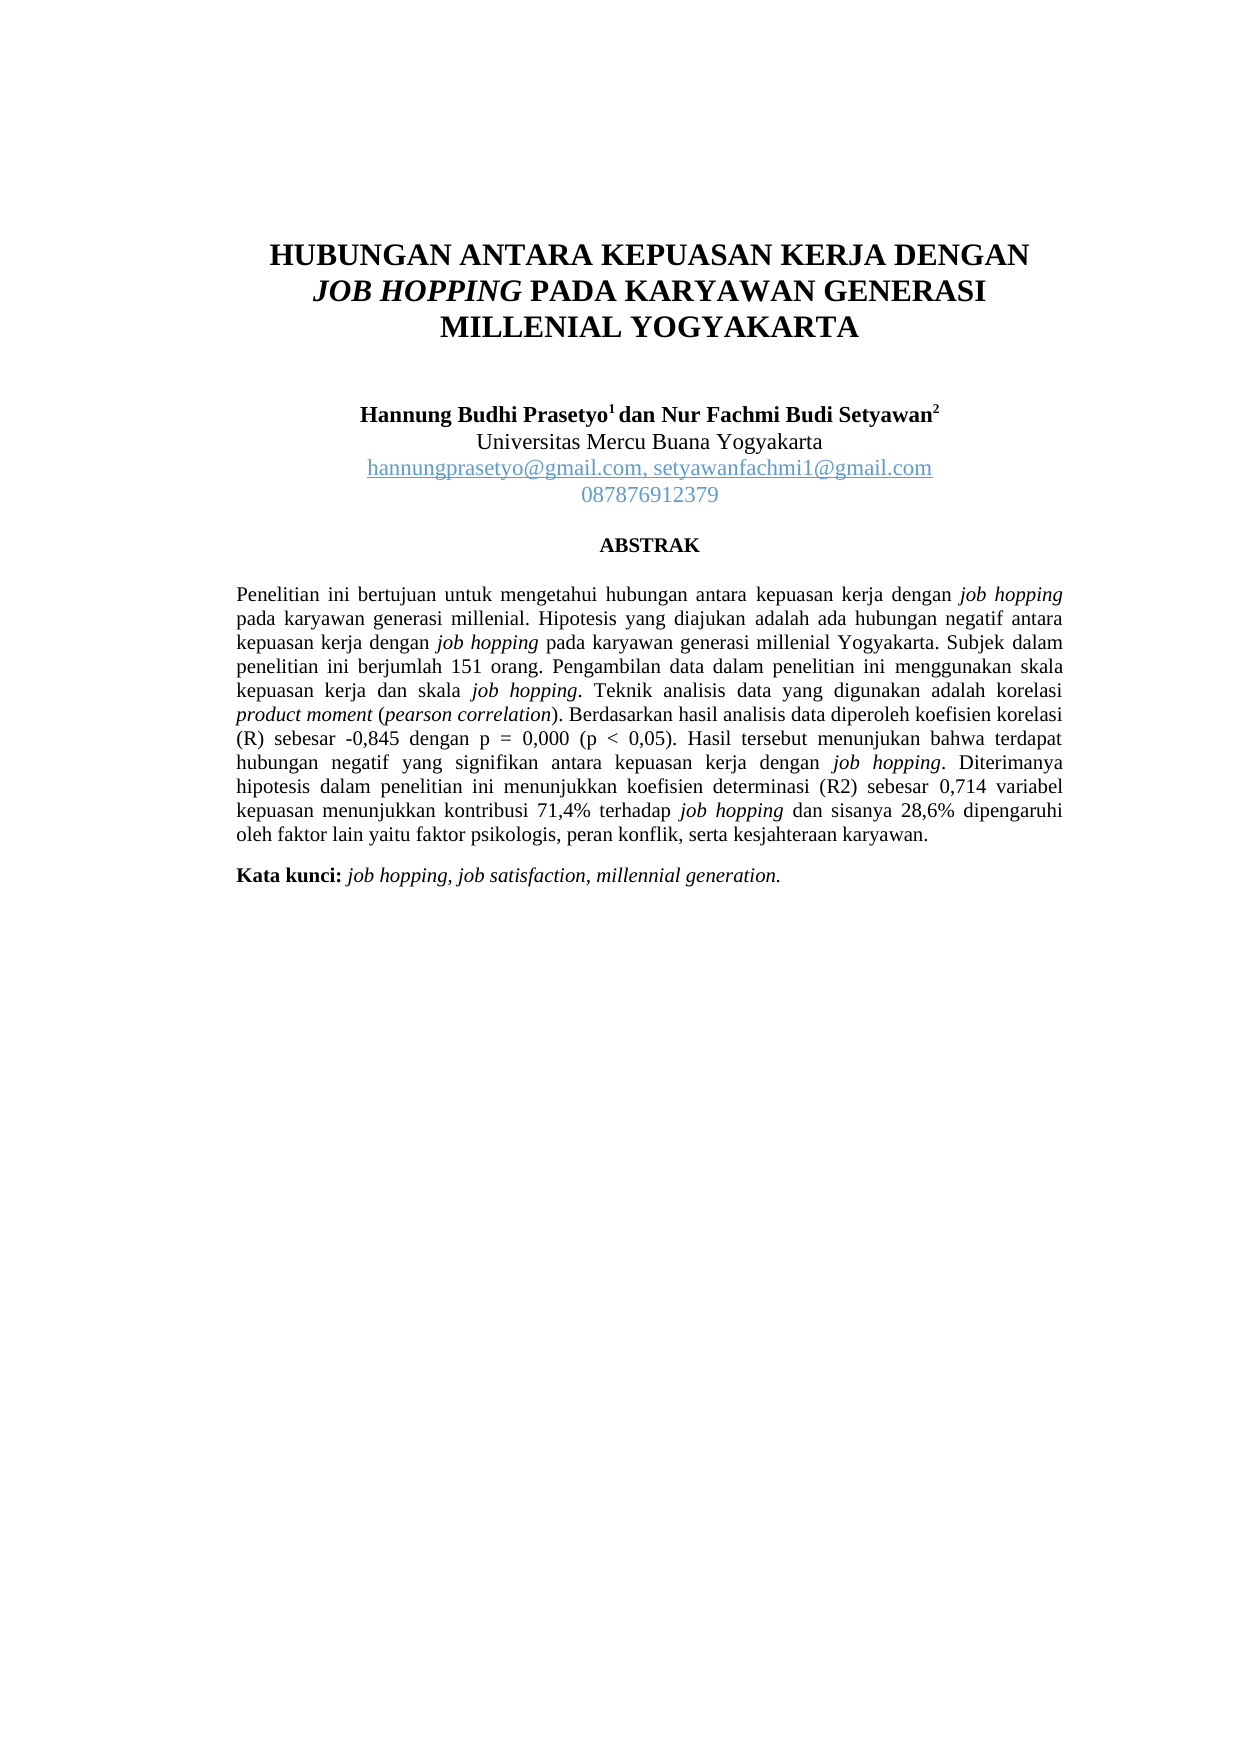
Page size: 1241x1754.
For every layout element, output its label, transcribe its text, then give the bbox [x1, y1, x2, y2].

text Penelitian ini bertujuan untuk mengetahui hubungan antara kepuasan kerja dengan job hopping pada karyawan generasi millenial. Hipotesis yang diajukan adalah ada hubungan negatif antara kepuasan kerja dengan job hopping pada karyawan generasi millenial Yogyakarta. Subjek dalam penelitian ini berjumlah 151 orang. Pengambilan data dalam penelitian ini menggunakan skala kepuasan kerja dan skala job hopping. Teknik analisis data yang digunakan adalah korelasi product moment (pearson correlation). Berdasarkan hasil analisis data diperoleh koefisien korelasi (R) sebesar -0,845 dengan p = 0,000 (p < 0,05). Hasil tersebut menunjukan bahwa terdapat hubungan negatif yang signifikan antara kepuasan kerja dengan job hopping. Diterimanya hipotesis dalam penelitian ini menunjukkan koefisien determinasi (R2) sebesar 0,714 variabel kepuasan menunjukkan kontribusi 71,4% terhadap job hopping dan sisanya 28,6% dipengaruhi oleh faktor lain yaitu faktor psikologis, peran konflik, serta kesjahteraan karyawan. [236, 581, 1063, 846]
text Universitas Mercu Buana Yogyakarta [236, 428, 1063, 454]
text HUBUNGAN ANTARA KEPUASAN KERJA DENGAN JOB HOPPING PADA KARYAWAN GENERASI MILLENIAL YOGYAKARTA [236, 236, 1063, 344]
text Hannung Budhi Prasetyo1 dan Nur Fachmi Budi Setyawan2 [236, 402, 1063, 428]
text 087876912379 [236, 481, 1063, 507]
text ABSTRAK [236, 533, 1063, 557]
text hannungprasetyo@gmail.com, setyawanfachmi1@gmail.com [236, 454, 1063, 481]
text Kata kunci: job hopping, job satisfaction, millennial generation. [236, 863, 1063, 887]
